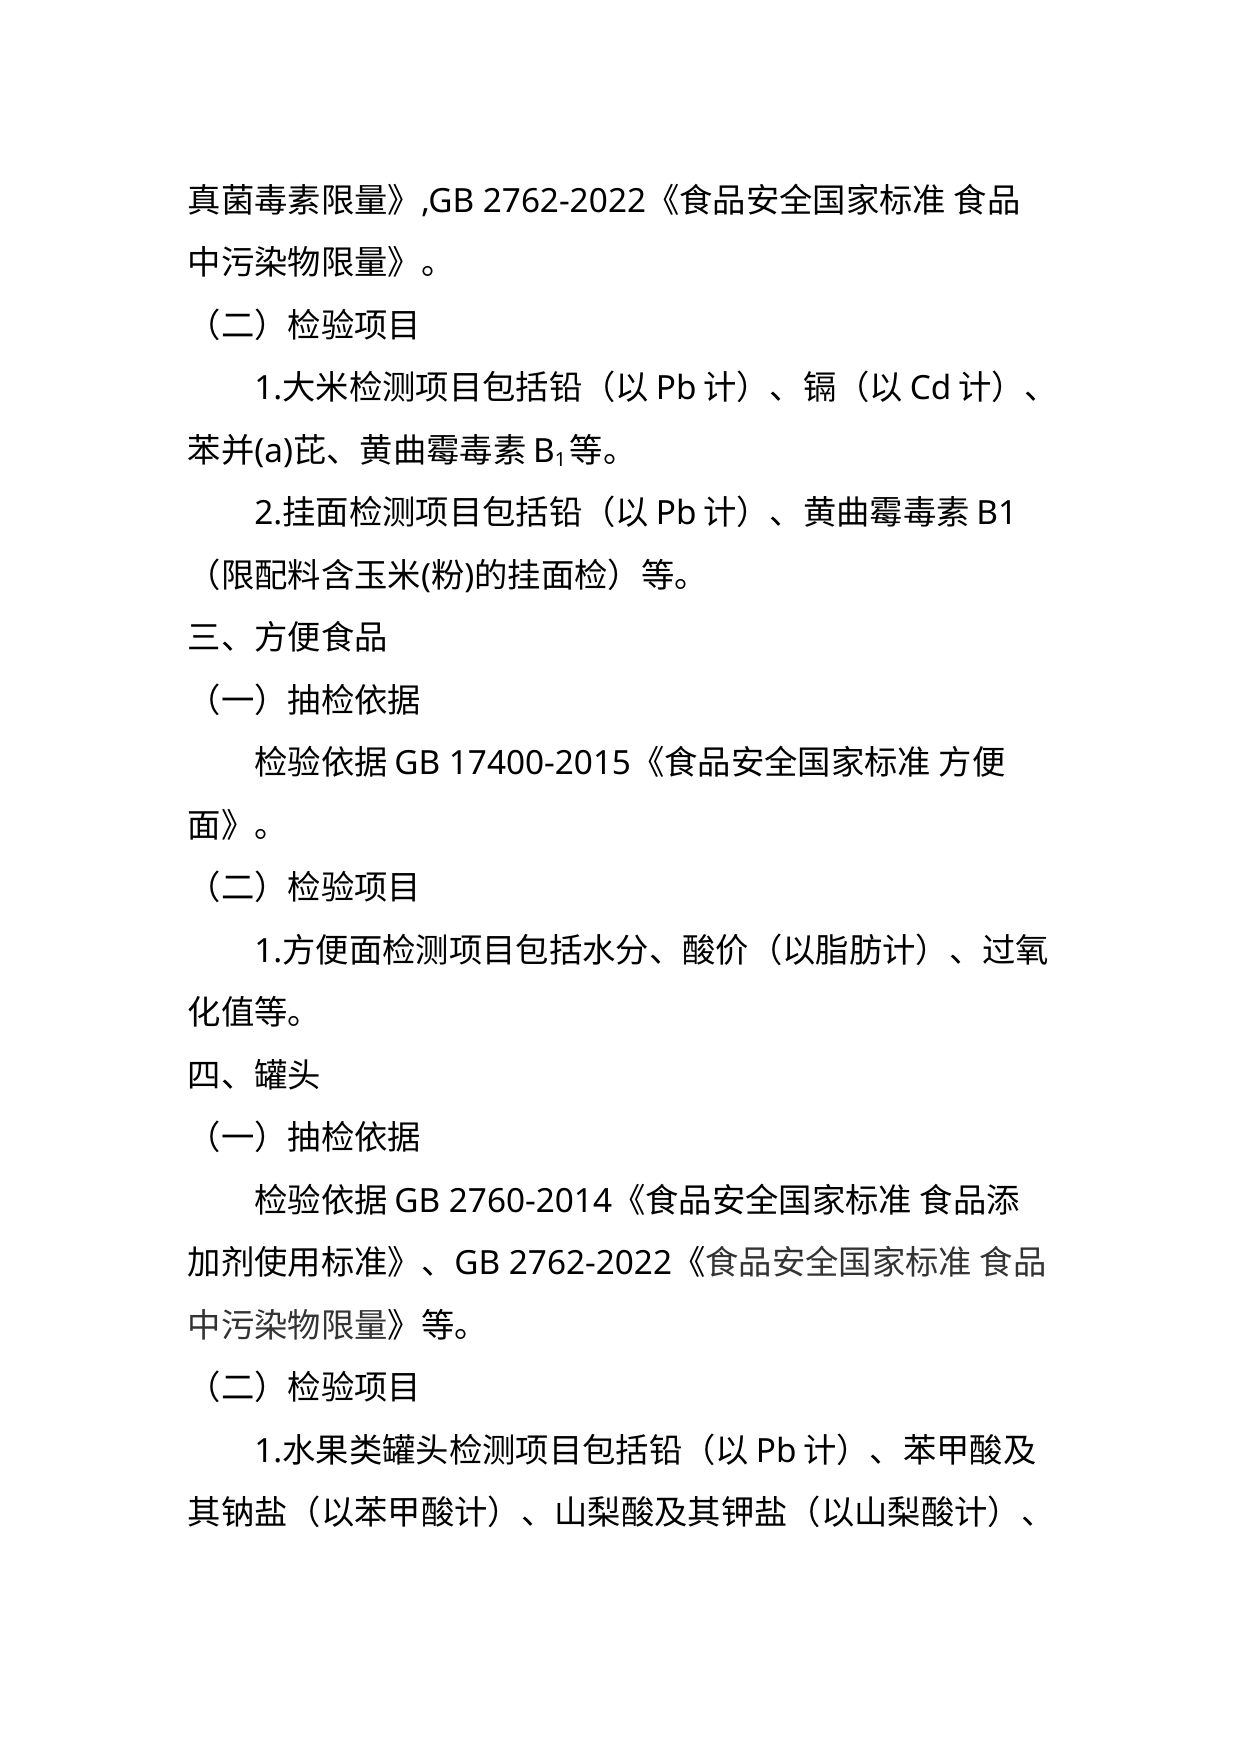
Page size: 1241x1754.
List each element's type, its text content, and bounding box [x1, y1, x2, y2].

list 检验项目 [187, 287, 1053, 349]
text （一）抽检依据 [187, 662, 1053, 724]
text 三、方便食品 [187, 599, 1053, 662]
text 检验依据GB 2760-2014《食品安全国家标准 食品添加剂使用标准》、GB 2762-2022《食品安全国家标准 食品中污染物限量》等。 [187, 1162, 1053, 1349]
text （一）抽检依据 [187, 1099, 1053, 1162]
text 1.大米检测项目包括铅（以Pb计）、镉（以Cd计）、苯并(a)芘、黄曲霉毒素B1等。 [187, 349, 1053, 474]
list 2.挂面检测项目包括铅（以Pb计）、黄曲霉毒素B1（限配料含玉米(粉)的挂面检）等。 [187, 474, 1053, 599]
text （二）检验项目 [187, 849, 1053, 912]
text 四、罐头 [187, 1037, 1053, 1099]
text 1.方便面检测项目包括水分、酸价（以脂肪计）、过氧化值等。 [187, 912, 1053, 1037]
text （二）检验项目 [187, 1349, 1053, 1412]
text 检验依据GB 17400-2015《食品安全国家标准 方便面》。 [187, 724, 1053, 849]
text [187, 162, 1053, 287]
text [187, 1412, 1053, 1537]
